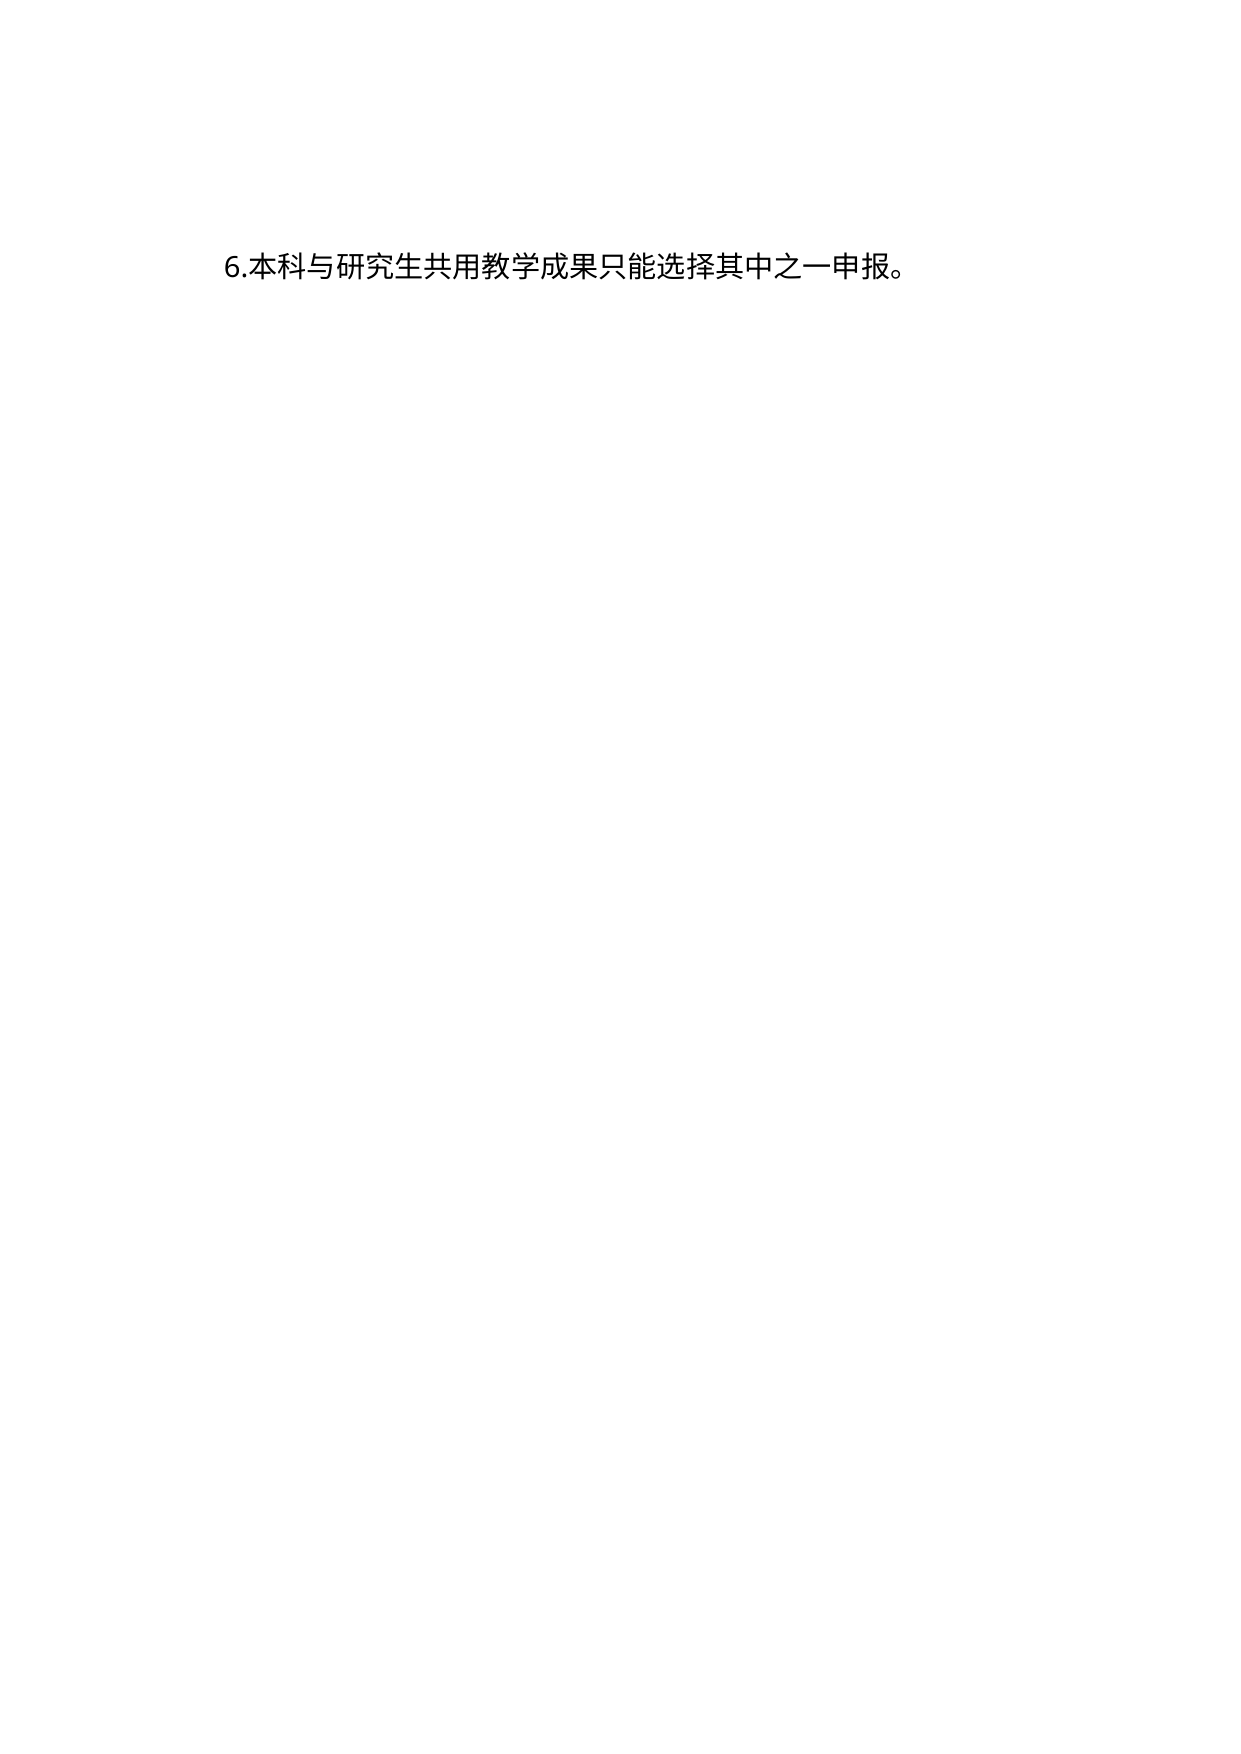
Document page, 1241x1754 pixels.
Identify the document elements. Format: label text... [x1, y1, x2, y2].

text 6.本科与研究生共用教学成果只能选择其中之一申报。 [165, 233, 1087, 298]
